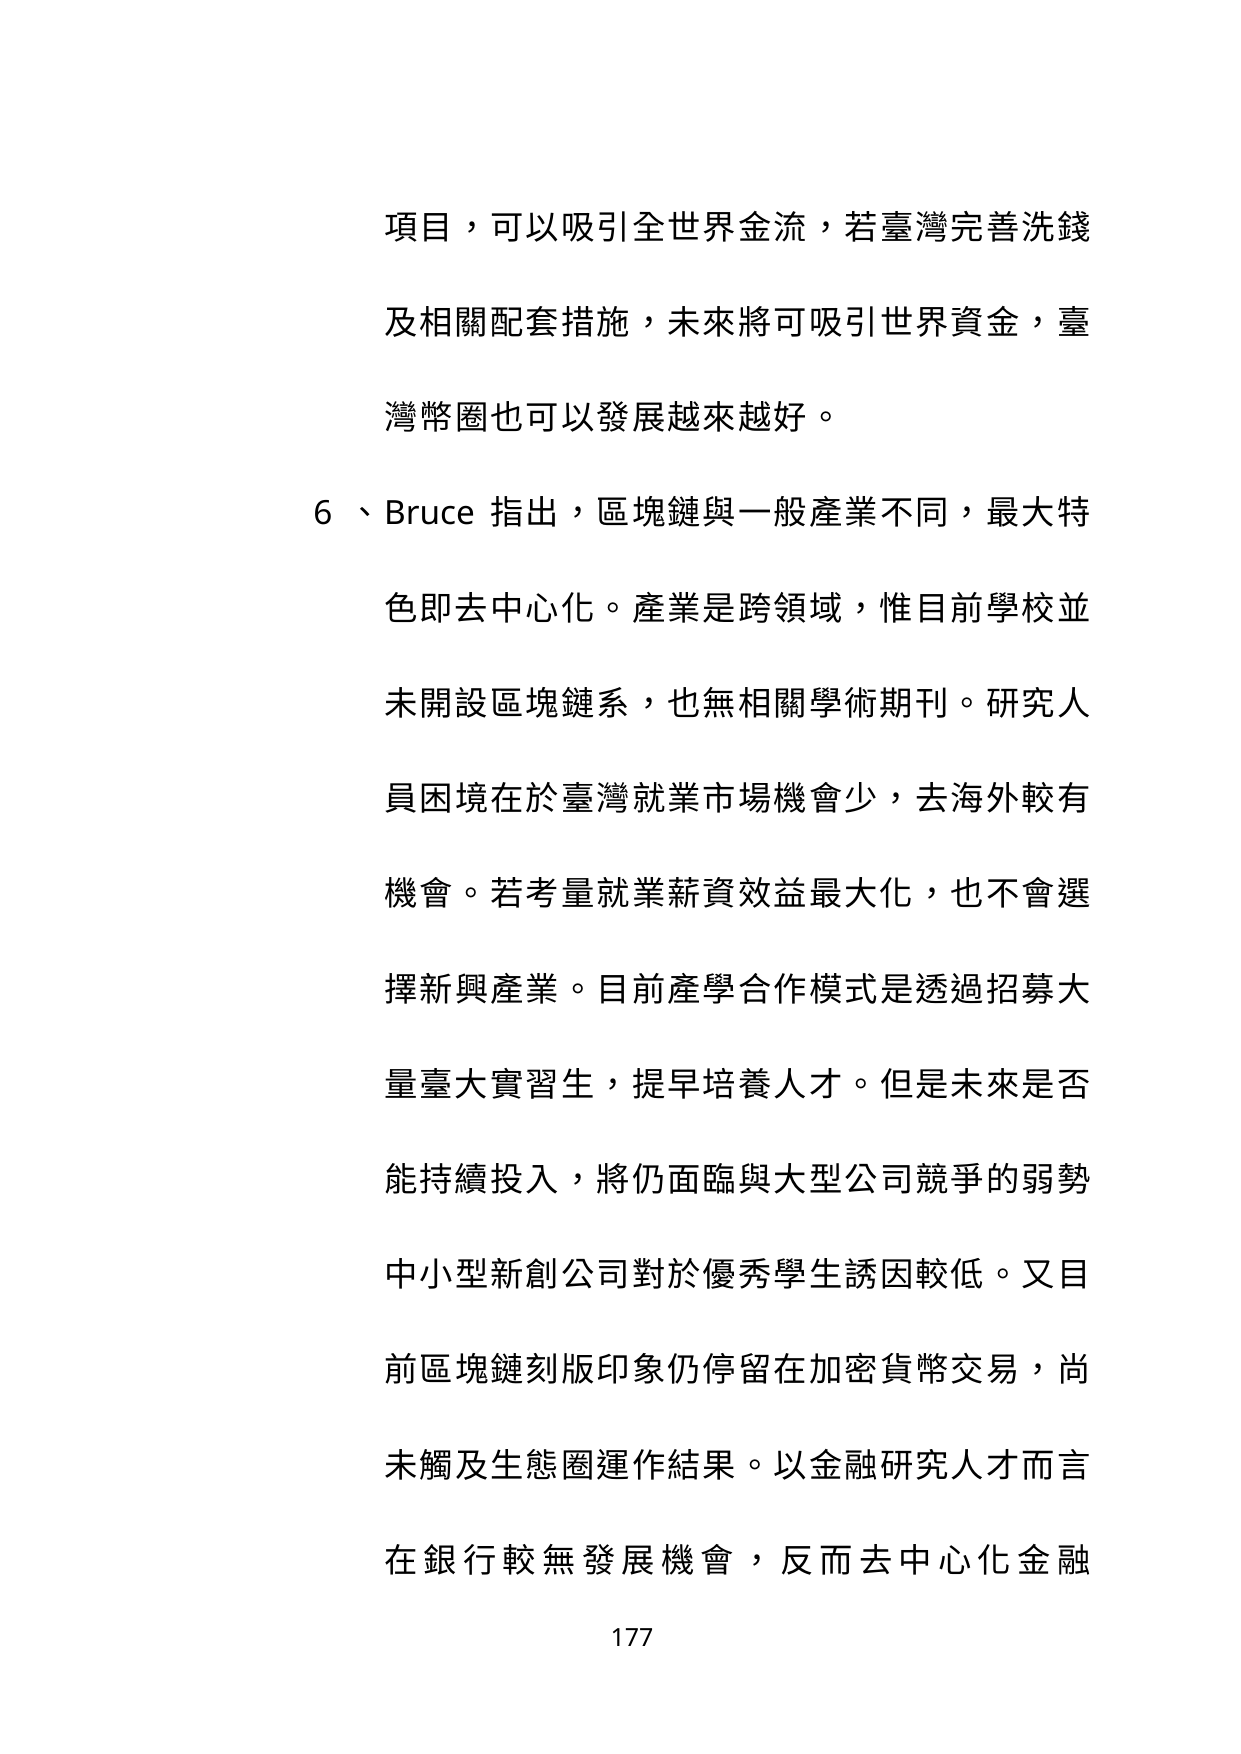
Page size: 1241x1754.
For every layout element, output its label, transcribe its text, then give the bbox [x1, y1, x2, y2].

subtitle CJ指出，目前觀察到世界Web3大型公司或交易所，均未設立在臺灣，因為目前政府監管機制仍不明確，所以臺灣幣圈均於海外（如新加坡）設立公司，以防觸法。去中心化是全球化項目，可以吸引全世界金流，若臺灣完善洗錢及相關配套措施，未來將可吸引世界資金，臺灣幣圈也可以發展越來越好。 [296, 177, 1092, 463]
